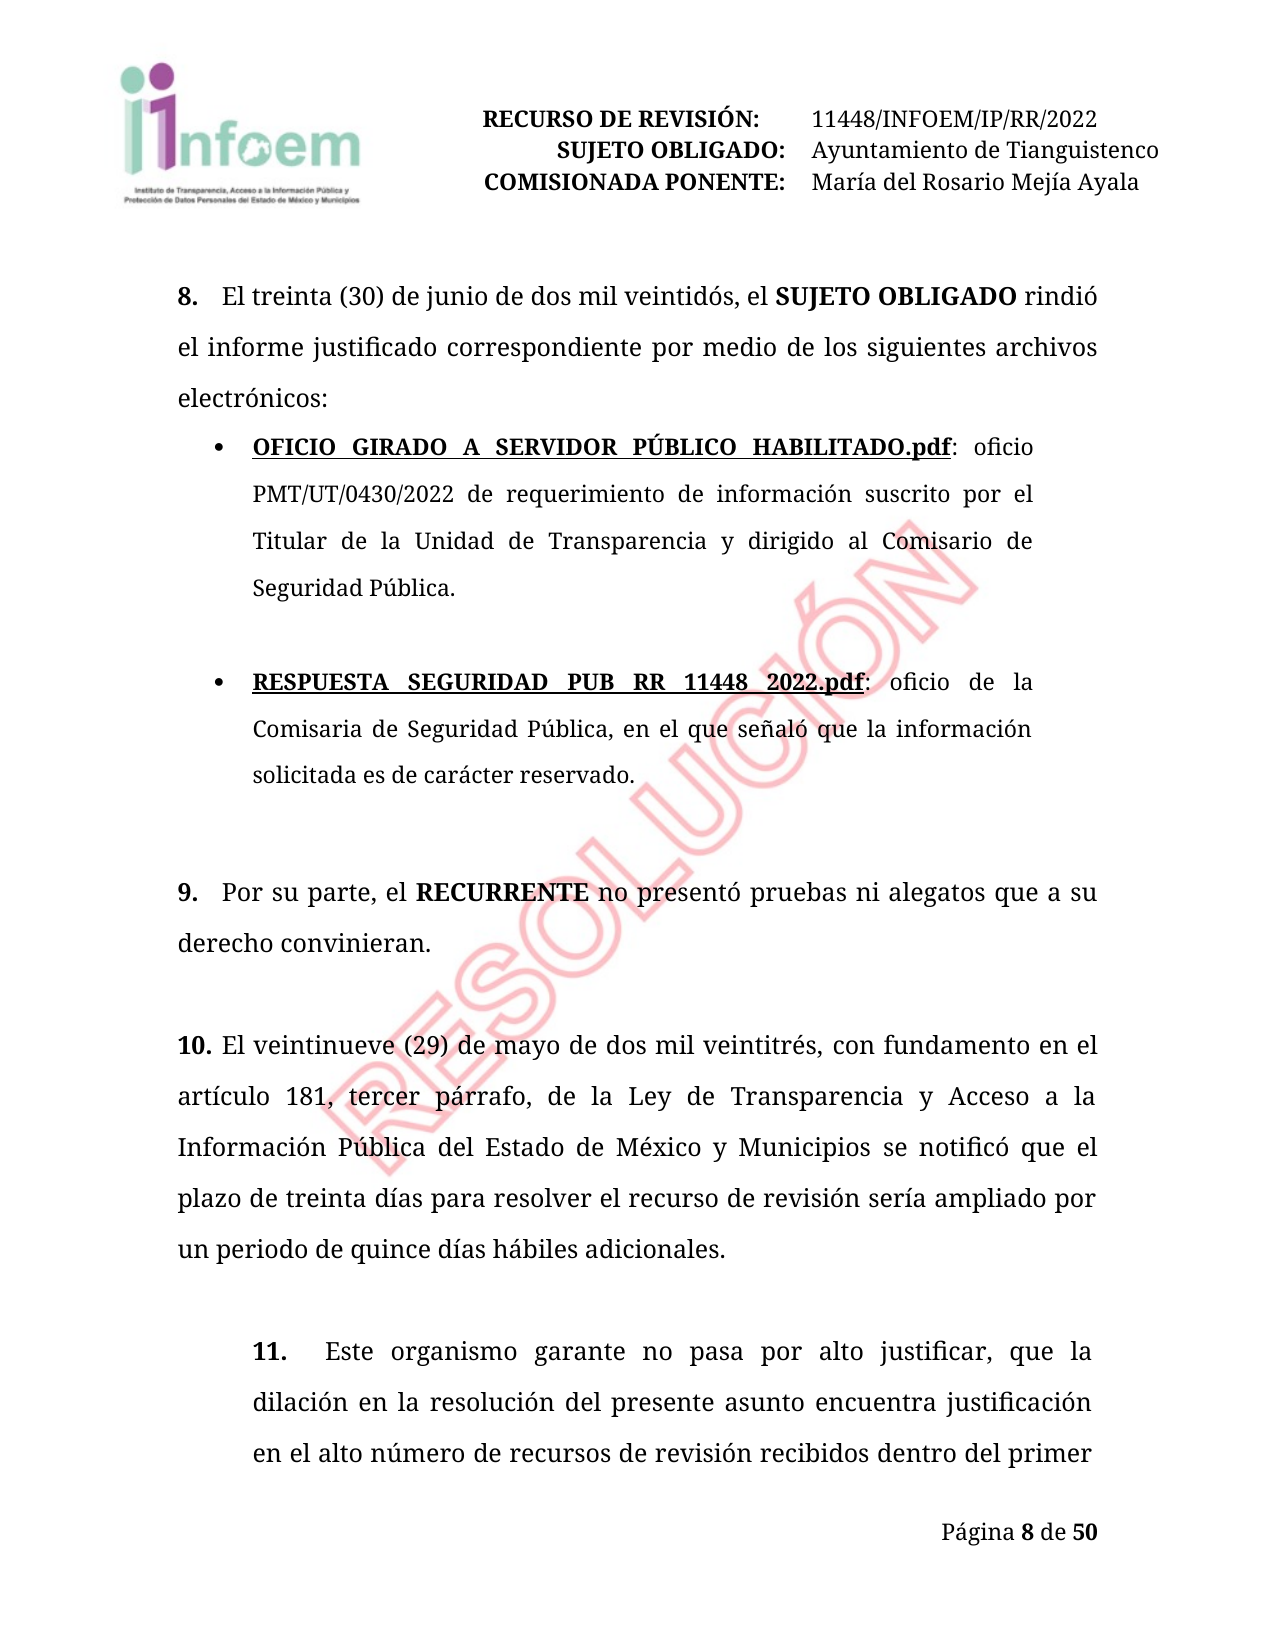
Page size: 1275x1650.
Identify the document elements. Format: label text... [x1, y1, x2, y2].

picture [2, 3, 1265, 1647]
list Por su parte, el RECURRENTE no presentó pruebas ni alegatos que a su derecho convinieran. [177, 874, 1098, 959]
list RESPUESTA SEGURIDAD PUB RR 11448 2022.pdf: oficio de la Comisaria de Seguridad Pública, en el que señaló que la información solicitada es de carácter reservado. [215, 666, 1034, 791]
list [252, 1334, 1093, 1470]
list El veintinueve (29) de mayo de dos mil veintitrés, con fundamento en el artículo 181, tercer párrafo, de la Ley de Transparencia y Acceso a la Información Pública del Estado de México y Municipios se notificó que el plazo de treinta días para resolver el recurso de revisión sería ampliado por un periodo de quince días hábiles adicionales. [177, 1028, 1098, 1266]
list OFICIO GIRADO A SERVIDOR PÚBLICO HABILITADO.pdf: oficio PMT/UT/0430/2022 de requerimiento de información suscrito por el Titular de la Unidad de Transparencia y dirigido al Comisario de Seguridad Pública. [215, 431, 1034, 603]
list El treinta (30) de junio de dos mil veintidós, el SUJETO OBLIGADO rindió el informe justificado correspondiente por medio de los siguientes archivos electrónicos: [177, 278, 1098, 414]
